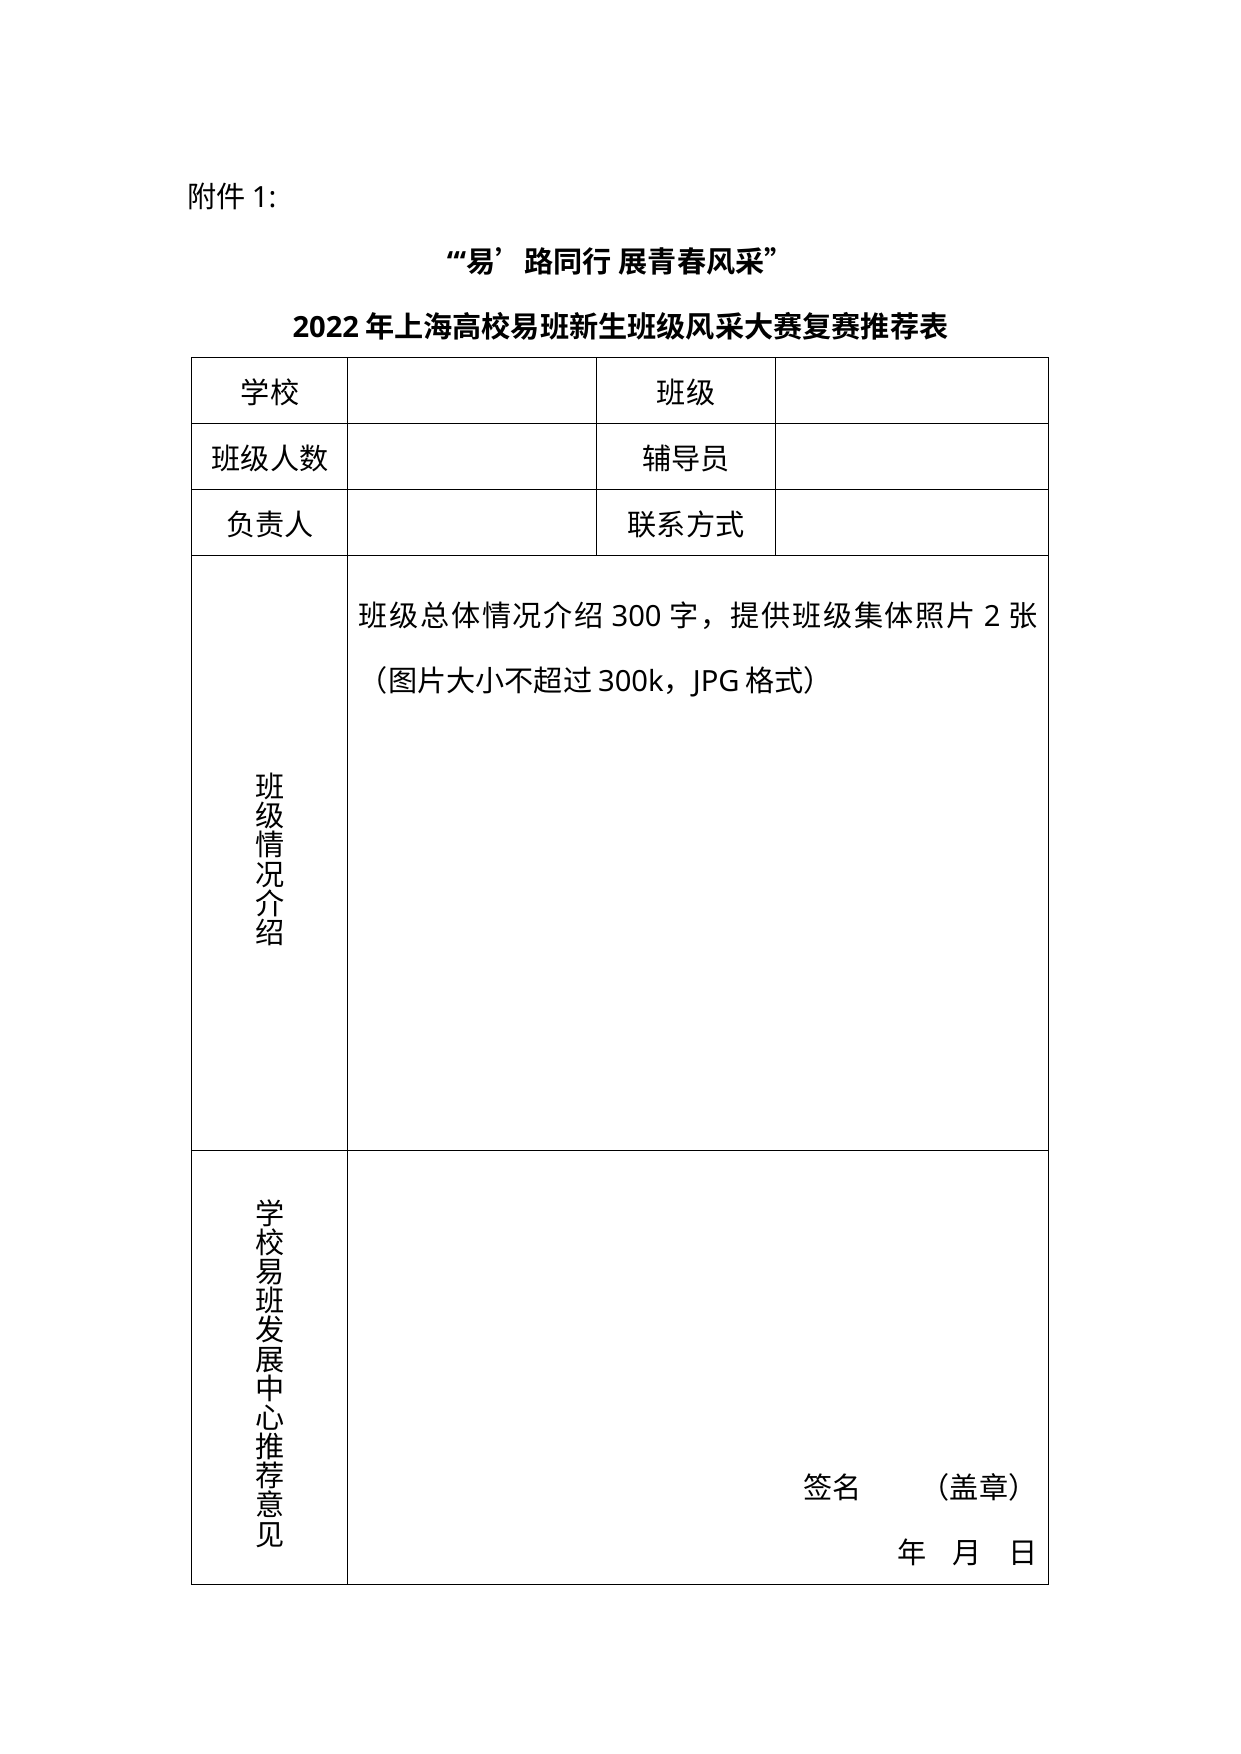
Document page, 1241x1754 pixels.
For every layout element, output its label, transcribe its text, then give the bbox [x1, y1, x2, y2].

table_cell 签名 （盖章） 年 月 日 [348, 1151, 1048, 1583]
text “‘易’路同行 展青春风采” [187, 227, 1053, 292]
table_cell [348, 490, 596, 555]
text 附件1: [187, 162, 1053, 227]
table_cell 班级总体情况介绍300字，提供班级集体照片2张（图片大小不超过300k，JPG格式） [348, 556, 1048, 1150]
text 2022年上海高校易班新生班级风采大赛复赛推荐表 [187, 292, 1053, 357]
table_header [348, 358, 596, 423]
table_cell [348, 424, 596, 489]
table_cell 班级情况介绍 [192, 556, 347, 1150]
table_header [776, 358, 1048, 423]
table_header 班级 [597, 358, 775, 423]
table_cell [776, 424, 1048, 489]
table_cell 负责人 [192, 490, 347, 555]
table_cell [776, 490, 1048, 555]
table_cell 辅导员 [597, 424, 775, 489]
table_cell 班级人数 [192, 424, 347, 489]
table_cell 学校易班发展中心推荐意见 [192, 1151, 347, 1583]
table_cell 联系方式 [597, 490, 775, 555]
table_header 学校 [192, 358, 347, 423]
